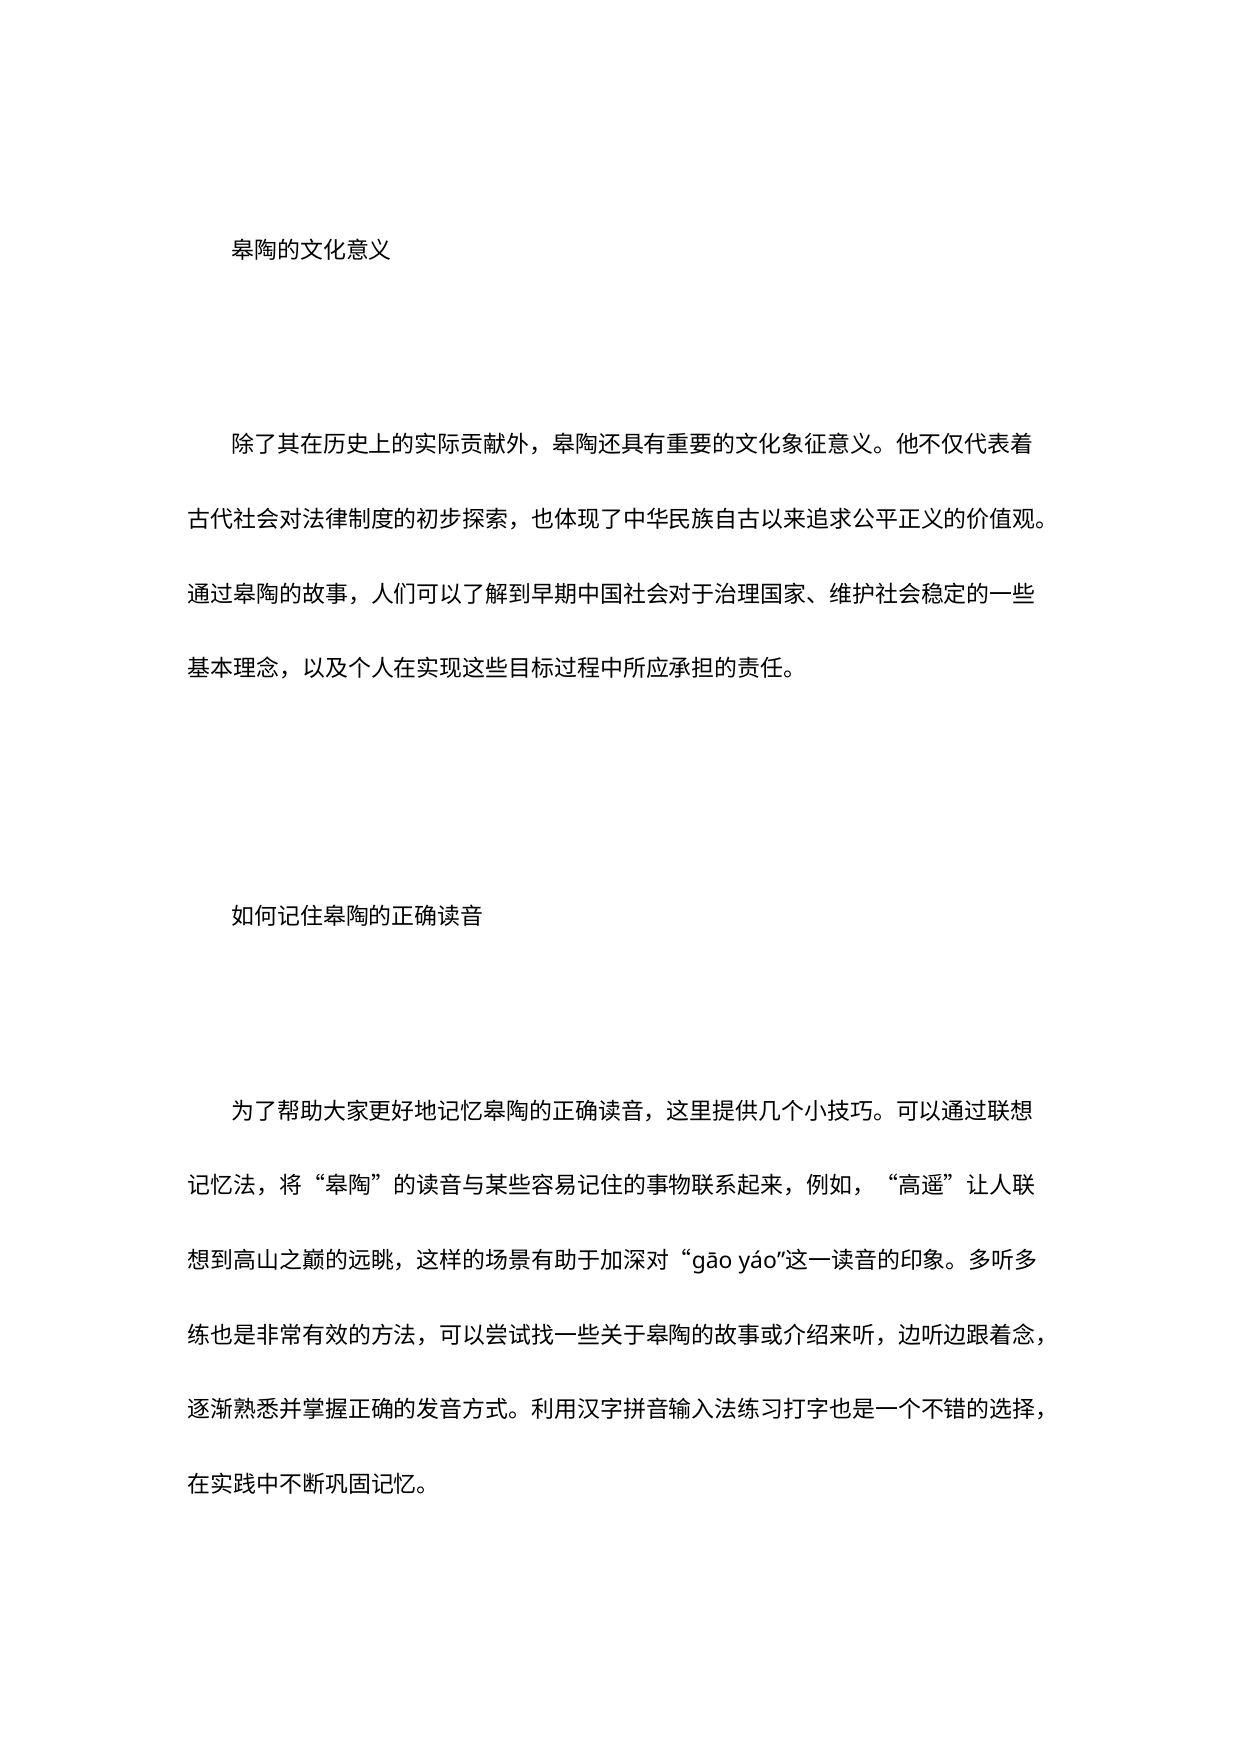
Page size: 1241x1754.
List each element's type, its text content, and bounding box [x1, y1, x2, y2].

text 除了其在历史上的实际贡献外，皋陶还具有重要的文化象征意义。他不仅代表着古代社会对法律制度的初步探索，也体现了中华民族自古以来追求公平正义的价值观。通过皋陶的故事，人们可以了解到早期中国社会对于治理国家、维护社会稳定的一些基本理念，以及个人在实现这些目标过程中所应承担的责任。 [187, 410, 1053, 699]
text 如何记住皋陶的正确读音 [187, 882, 1053, 947]
text 皋陶的文化意义 [187, 216, 1053, 281]
text 为了帮助大家更好地记忆皋陶的正确读音，这里提供几个小技巧。可以通过联想记忆法，将“皋陶”的读音与某些容易记住的事物联系起来，例如，“高遥”让人联想到高山之巅的远眺，这样的场景有助于加深对“gāo yáo”这一读音的印象。多听多练也是非常有效的方法，可以尝试找一些关于皋陶的故事或介绍来听，边听边跟着念，逐渐熟悉并掌握正确的发音方式。利用汉字拼音输入法练习打字也是一个不错的选择，在实践中不断巩固记忆。 [187, 1077, 1053, 1515]
